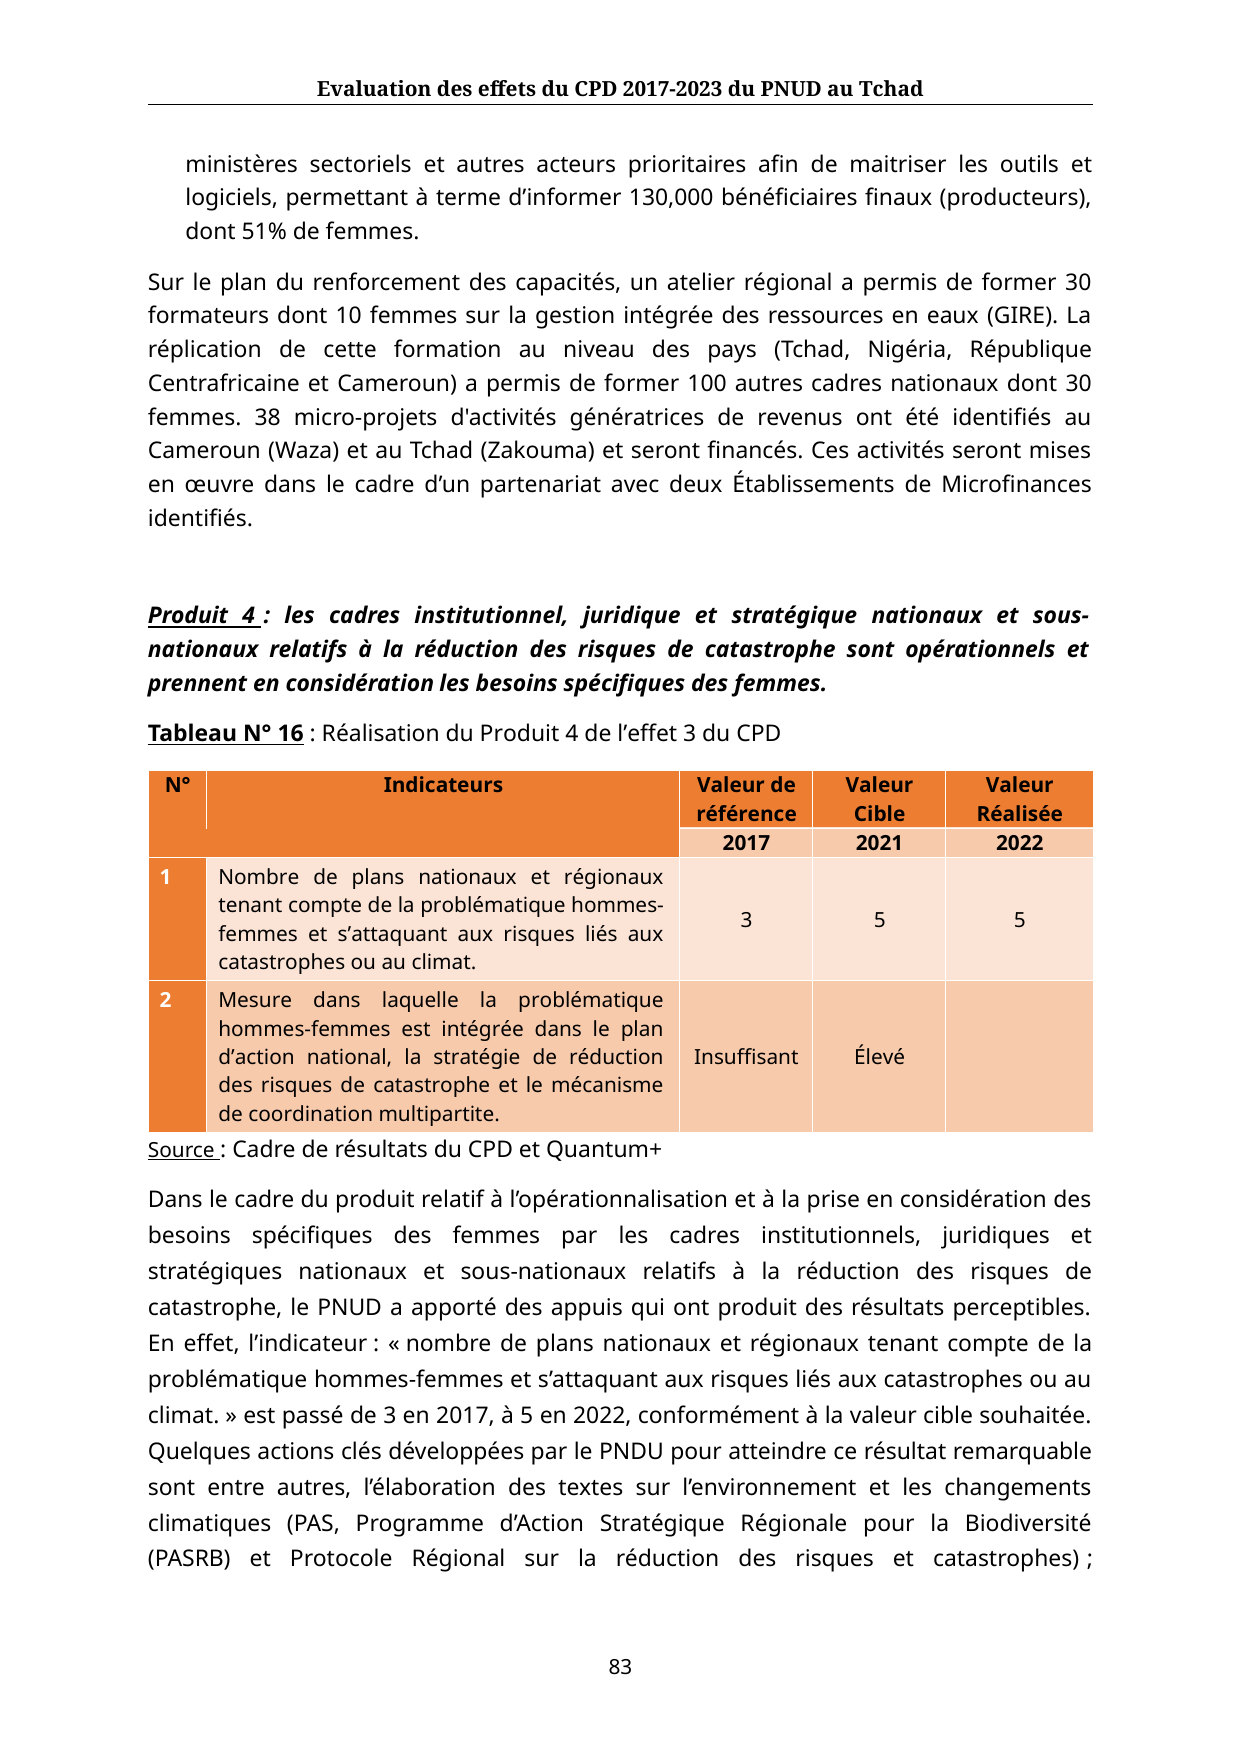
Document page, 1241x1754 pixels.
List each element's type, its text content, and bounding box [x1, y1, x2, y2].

text Tableau N° 16 : Réalisation du Produit 4 de l’effet 3 du CPD [148, 717, 1093, 749]
table_header Indicateurs [207, 771, 679, 857]
table_header N° [149, 771, 207, 857]
table_cell Nombre de plans nationaux et régionaux tenant compte de la problématique hommes-femmes et s’attaquant aux risques liés aux catastrophes ou au climat. [207, 858, 679, 980]
table_cell 2021 [813, 829, 945, 857]
table_cell 1 [149, 858, 206, 980]
table_header Valeur de référence [680, 771, 812, 827]
table_cell Mesure dans laquelle la problématique hommes-femmes est intégrée dans le plan d’action national, la stratégie de réduction des risques de catastrophe et le mécanisme de coordination multipartite. [207, 981, 679, 1132]
table_cell 3 [680, 858, 812, 980]
table_header Valeur Cible [813, 771, 945, 827]
text Sur le plan du renforcement des capacités, un atelier régional a permis de former 30 formateurs dont 10 femmes sur la gestion intégrée des ressources en eaux (GIRE). La réplication de cette formation au niveau des pays (Tchad, Nigéria, République Centrafricaine et Cameroun) a permis de former 100 autres cadres nationaux dont 30 femmes. 38 micro-projets d'activités génératrices de revenus ont été identifiés au Cameroun (Waza) et au Tchad (Zakouma) et seront financés. Ces activités seront mises en œuvre dans le cadre d’un partenariat avec deux Établissements de Microfinances identifiés. [148, 266, 1093, 533]
table_header Valeur Réalisée [946, 771, 1093, 827]
table_cell 5 [813, 858, 945, 980]
text Produit 4 : les cadres institutionnel, juridique et stratégique nationaux et sous-nationaux relatifs à la réduction des risques de catastrophe sont opérationnels et prennent en considération les besoins spécifiques des femmes. [148, 599, 1093, 698]
table_cell 2022 [946, 829, 1093, 857]
table_cell Élevé [813, 981, 945, 1132]
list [148, 148, 1093, 246]
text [148, 1183, 1093, 1574]
table_cell 2017 [680, 829, 812, 857]
table_cell Insuffisant [680, 981, 812, 1132]
table_cell 2 [149, 981, 206, 1132]
table_cell 5 [946, 858, 1093, 980]
table_cell [946, 981, 1093, 1132]
text Source : Cadre de résultats du CPD et Quantum+ [148, 1133, 1093, 1164]
